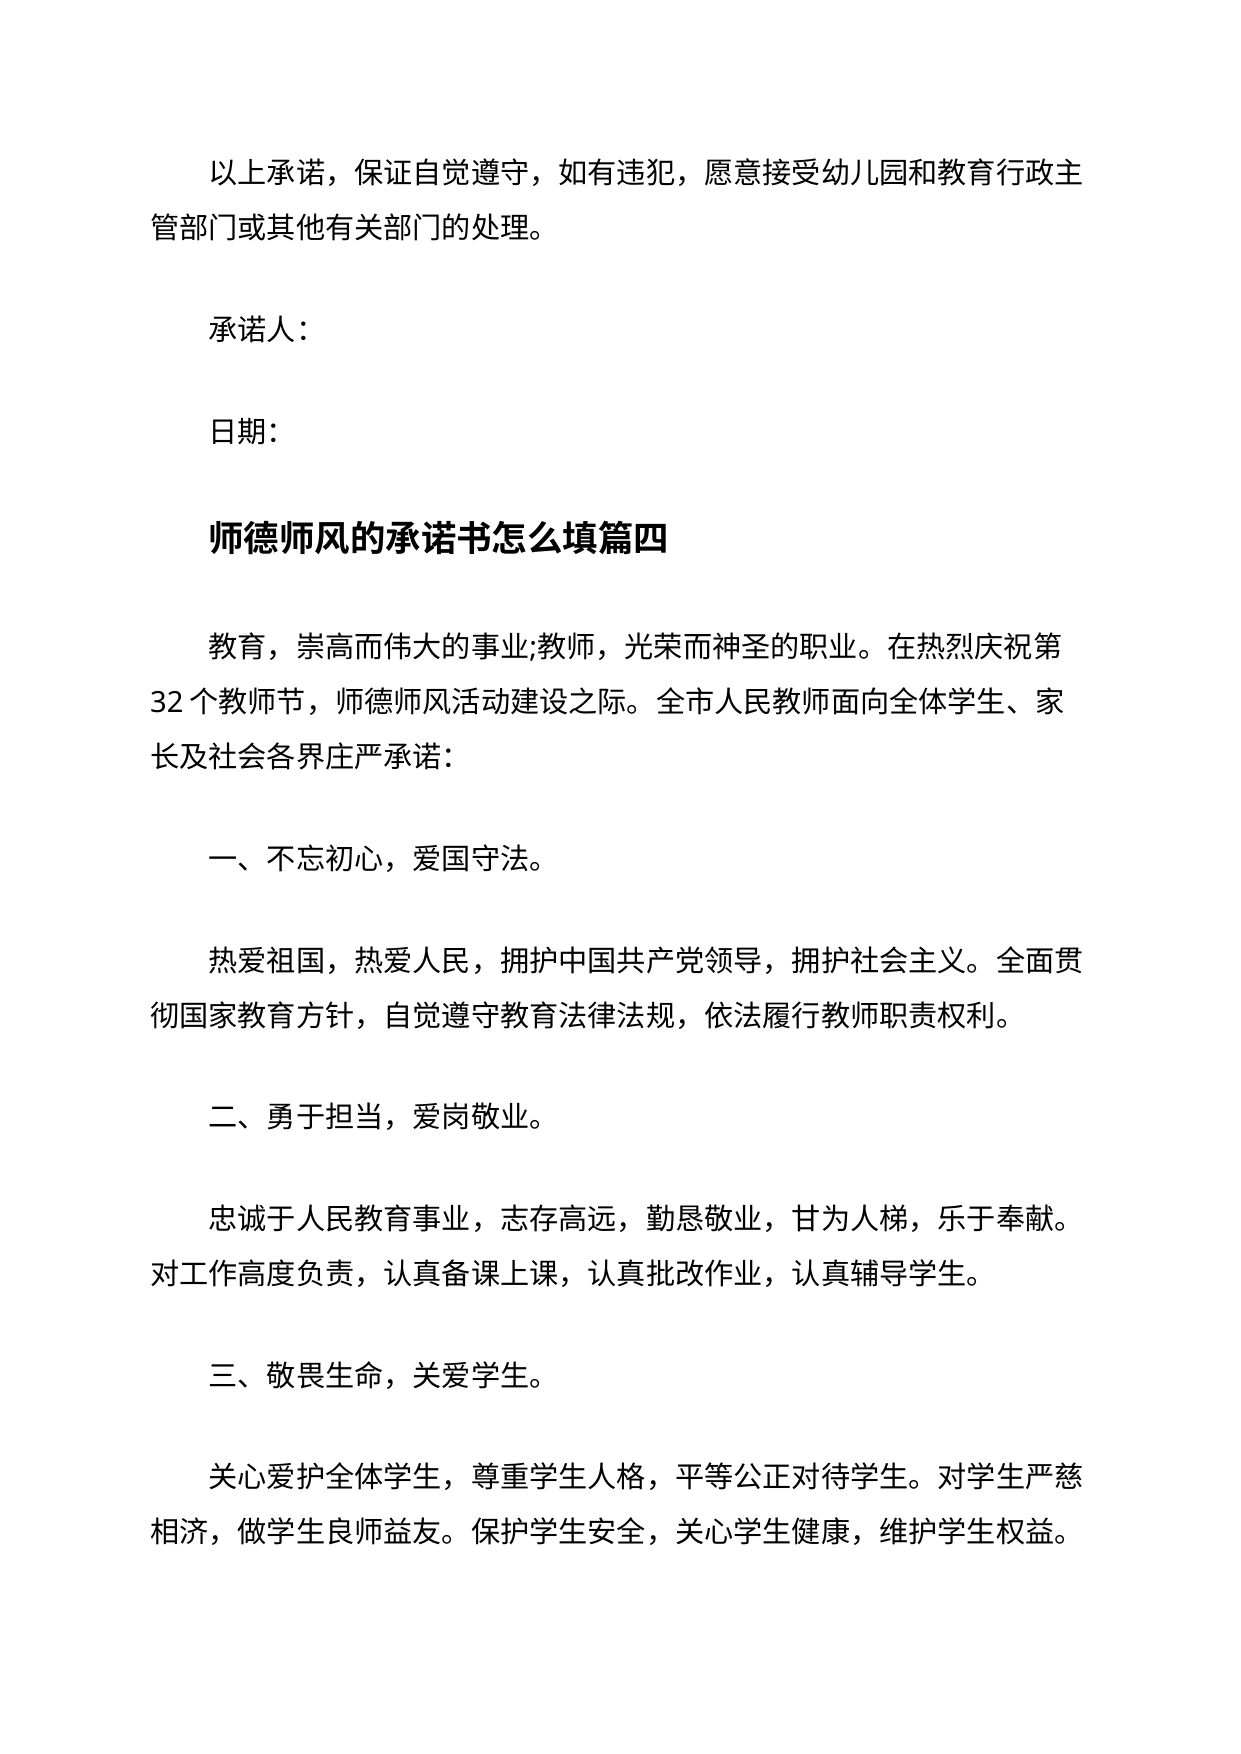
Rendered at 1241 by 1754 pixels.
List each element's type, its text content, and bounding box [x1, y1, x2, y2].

text 一、不忘初心，爱国守法。 [150, 835, 1090, 878]
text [150, 1454, 1090, 1551]
text 日期： [150, 408, 1090, 451]
text 以上承诺，保证自觉遵守，如有违犯，愿意接受幼儿园和教育行政主管部门或其他有关部门的处理。 [150, 150, 1090, 247]
text 热爱祖国，热爱人民，拥护中国共产党领导，拥护社会主义。全面贯彻国家教育方针，自觉遵守教育法律法规，依法履行教师职责权利。 [150, 937, 1090, 1034]
text 教育，崇高而伟大的事业;教师，光荣而神圣的职业。在热烈庆祝第32个教师节，师德师风活动建设之际。全市人民教师面向全体学生、家长及社会各界庄严承诺： [150, 624, 1090, 776]
text 三、敬畏生命，关爱学生。 [150, 1352, 1090, 1394]
text 二、勇于担当，爱岗敬业。 [150, 1094, 1090, 1136]
text 忠诚于人民教育事业，志存高远，勤恳敬业，甘为人梯，乐于奉献。对工作高度负责，认真备课上课，认真批改作业，认真辅导学生。 [150, 1196, 1090, 1293]
text 师德师风的承诺书怎么填篇四 [150, 510, 1090, 561]
text 承诺人： [150, 307, 1090, 349]
